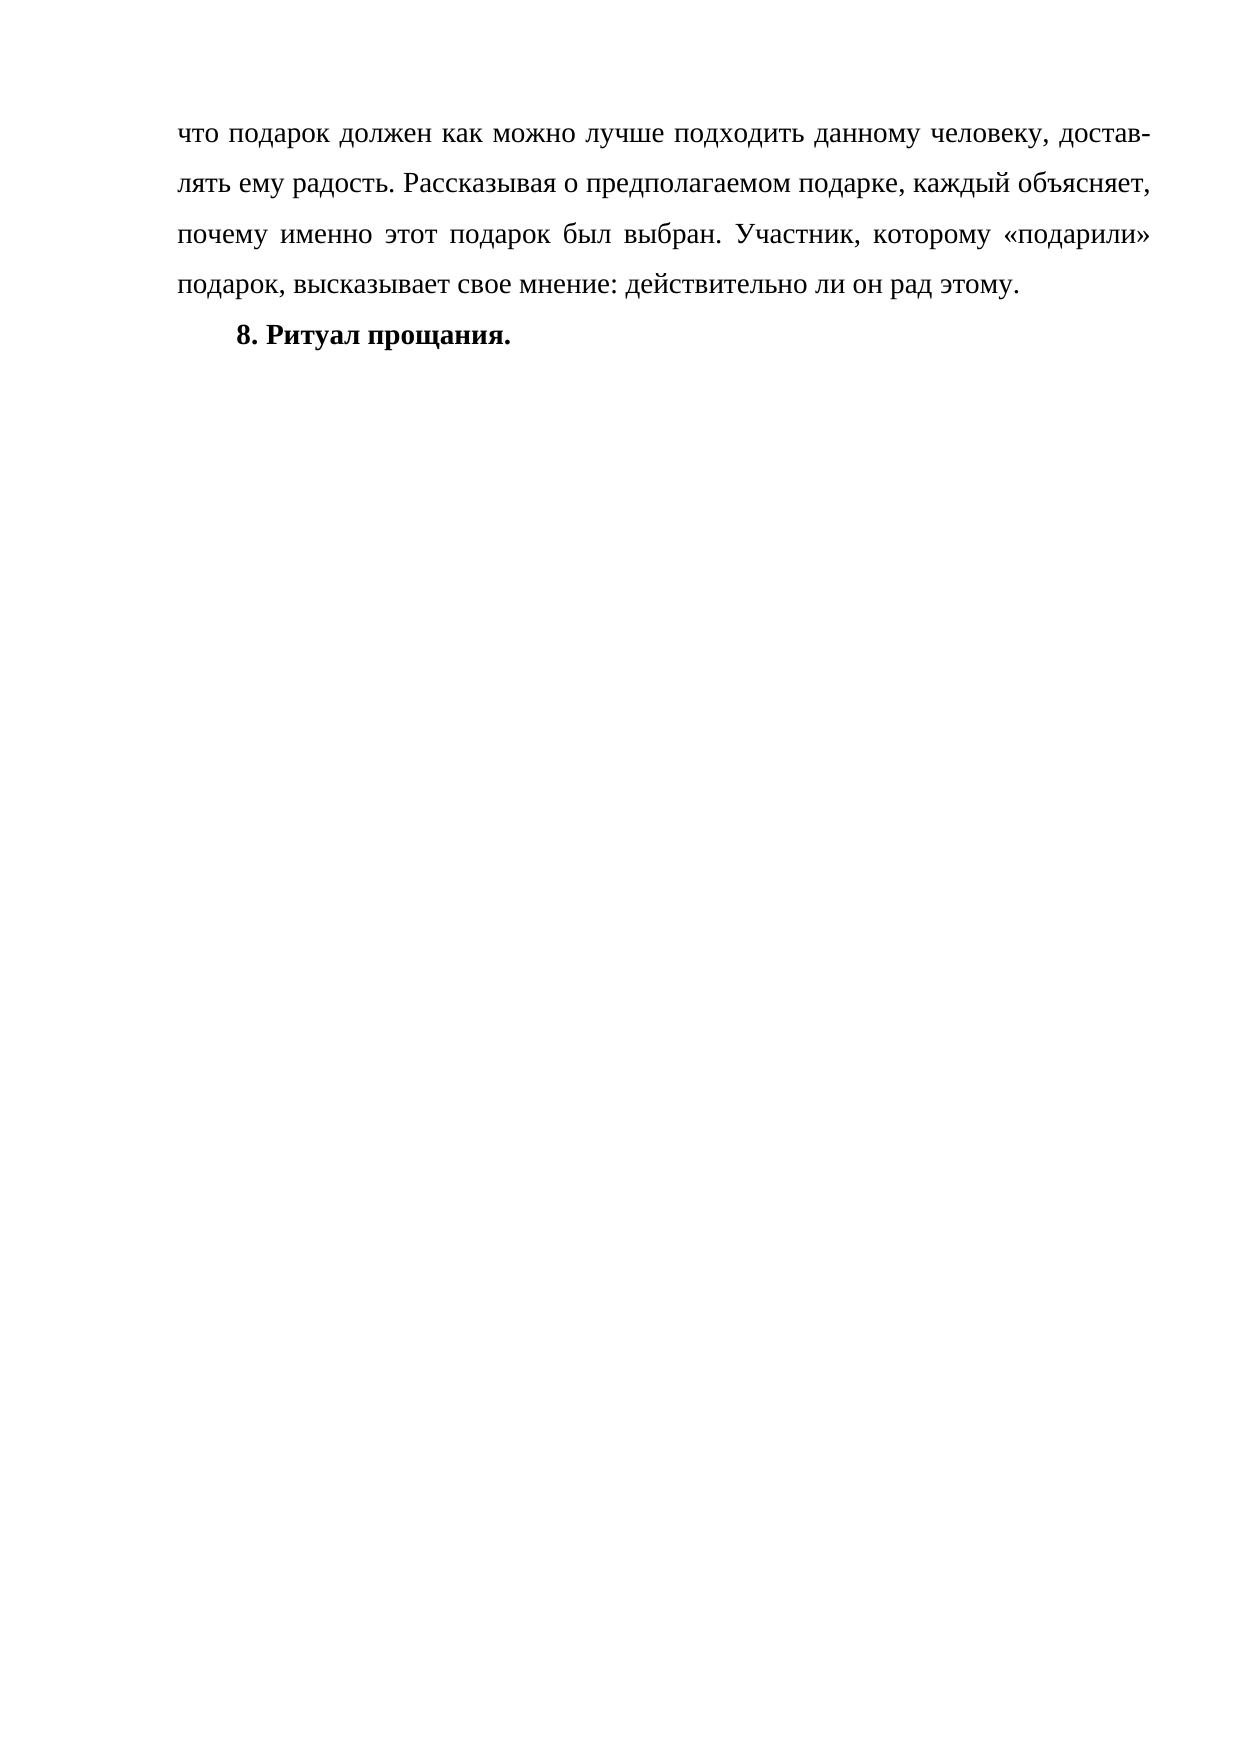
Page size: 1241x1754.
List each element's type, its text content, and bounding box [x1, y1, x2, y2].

subtitle Ритуал прощания. [236, 317, 1163, 351]
text что подарок должен как можно лучше подходить данному человеку, достав- лять ему радость. Рассказывая о предполагаемом подарке, каждый объясняет, почему именно этот подарок был выбран. Участник, которому «подарили» подарок, высказывает свое мнение: действительно ли он рад этому. [177, 115, 1152, 300]
